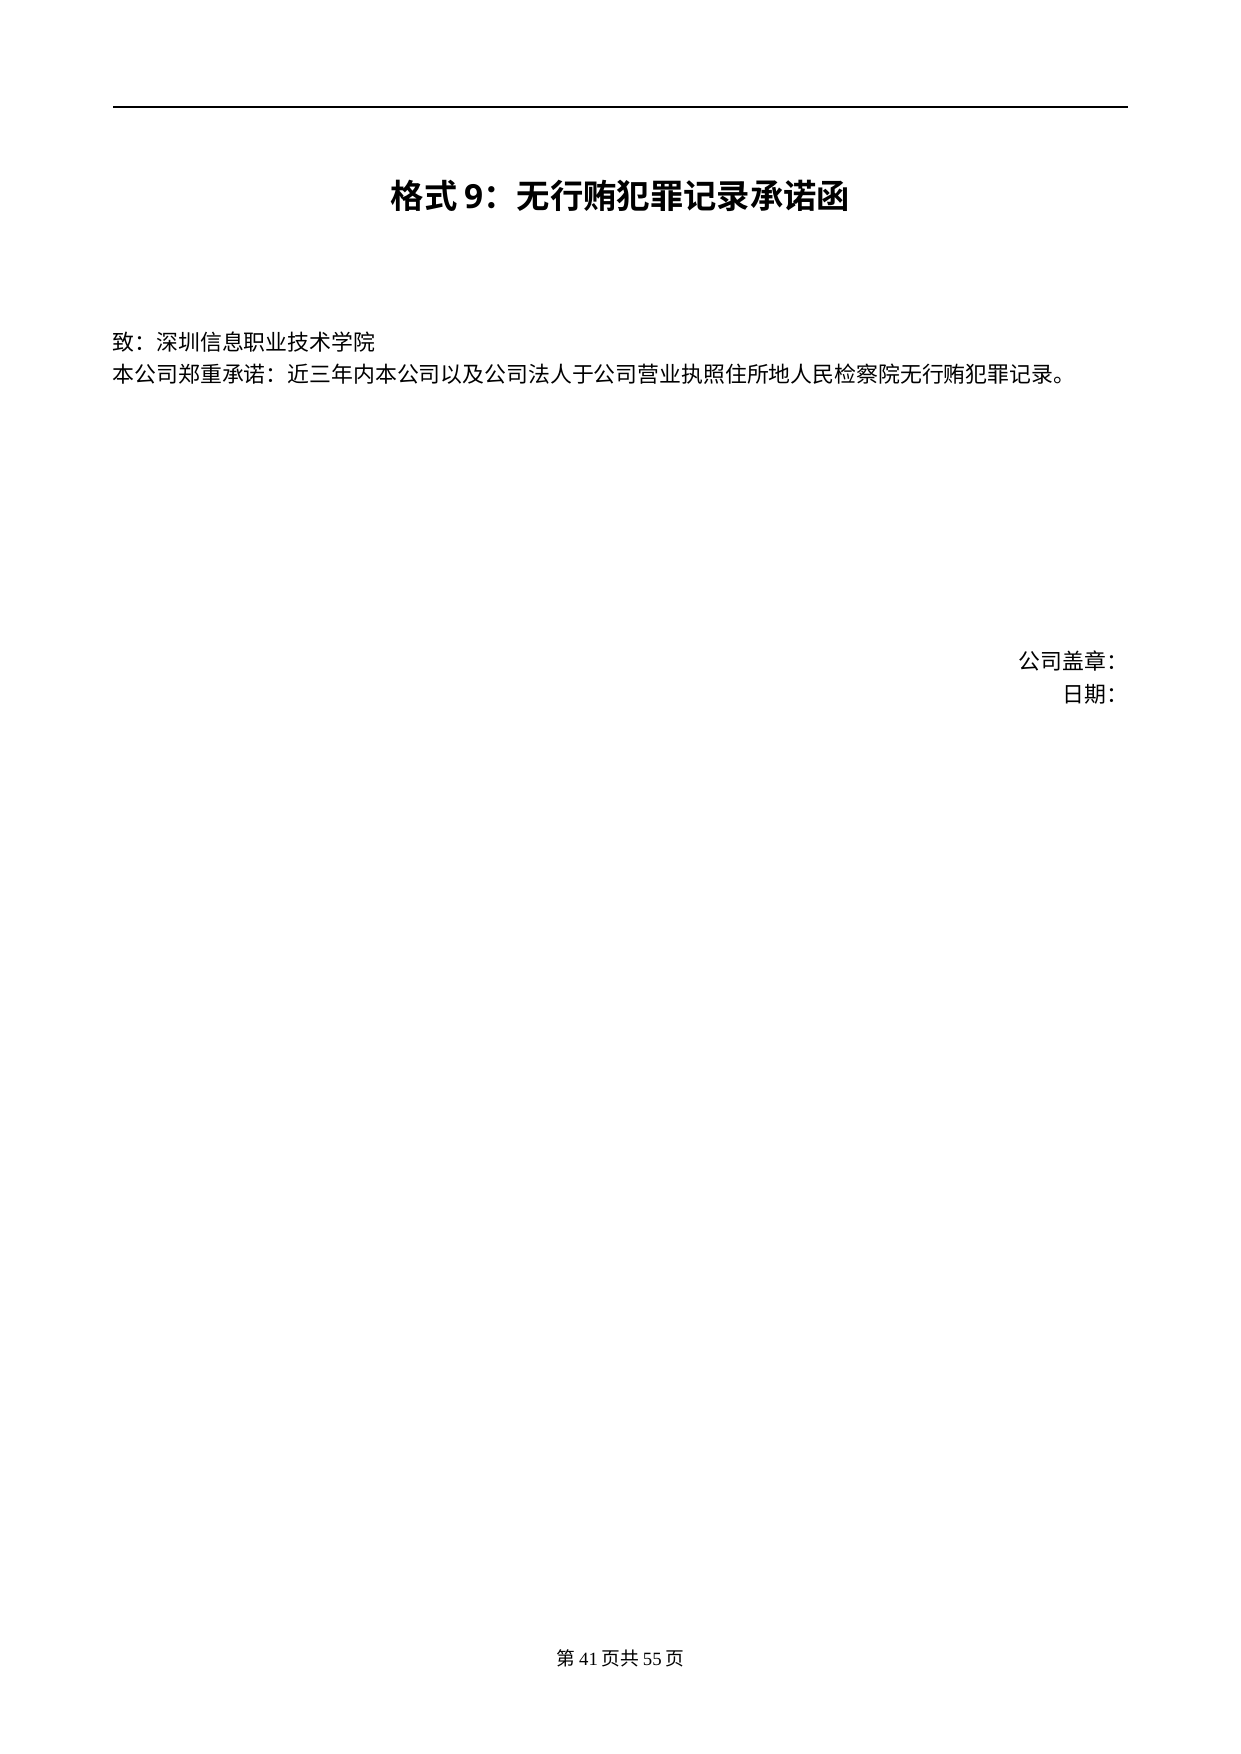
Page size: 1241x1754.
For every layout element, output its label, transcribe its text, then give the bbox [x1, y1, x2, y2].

text 公司盖章： [112, 644, 1128, 676]
text 日期： [112, 676, 1128, 709]
text 本公司郑重承诺：近三年内本公司以及公司法人于公司营业执照住所地人民检察院无行贿犯罪记录。 [112, 357, 1128, 389]
subtitle 格式9：无行贿犯罪记录承诺函 [112, 162, 1128, 227]
text 致：深圳信息职业技术学院 [112, 324, 1128, 357]
